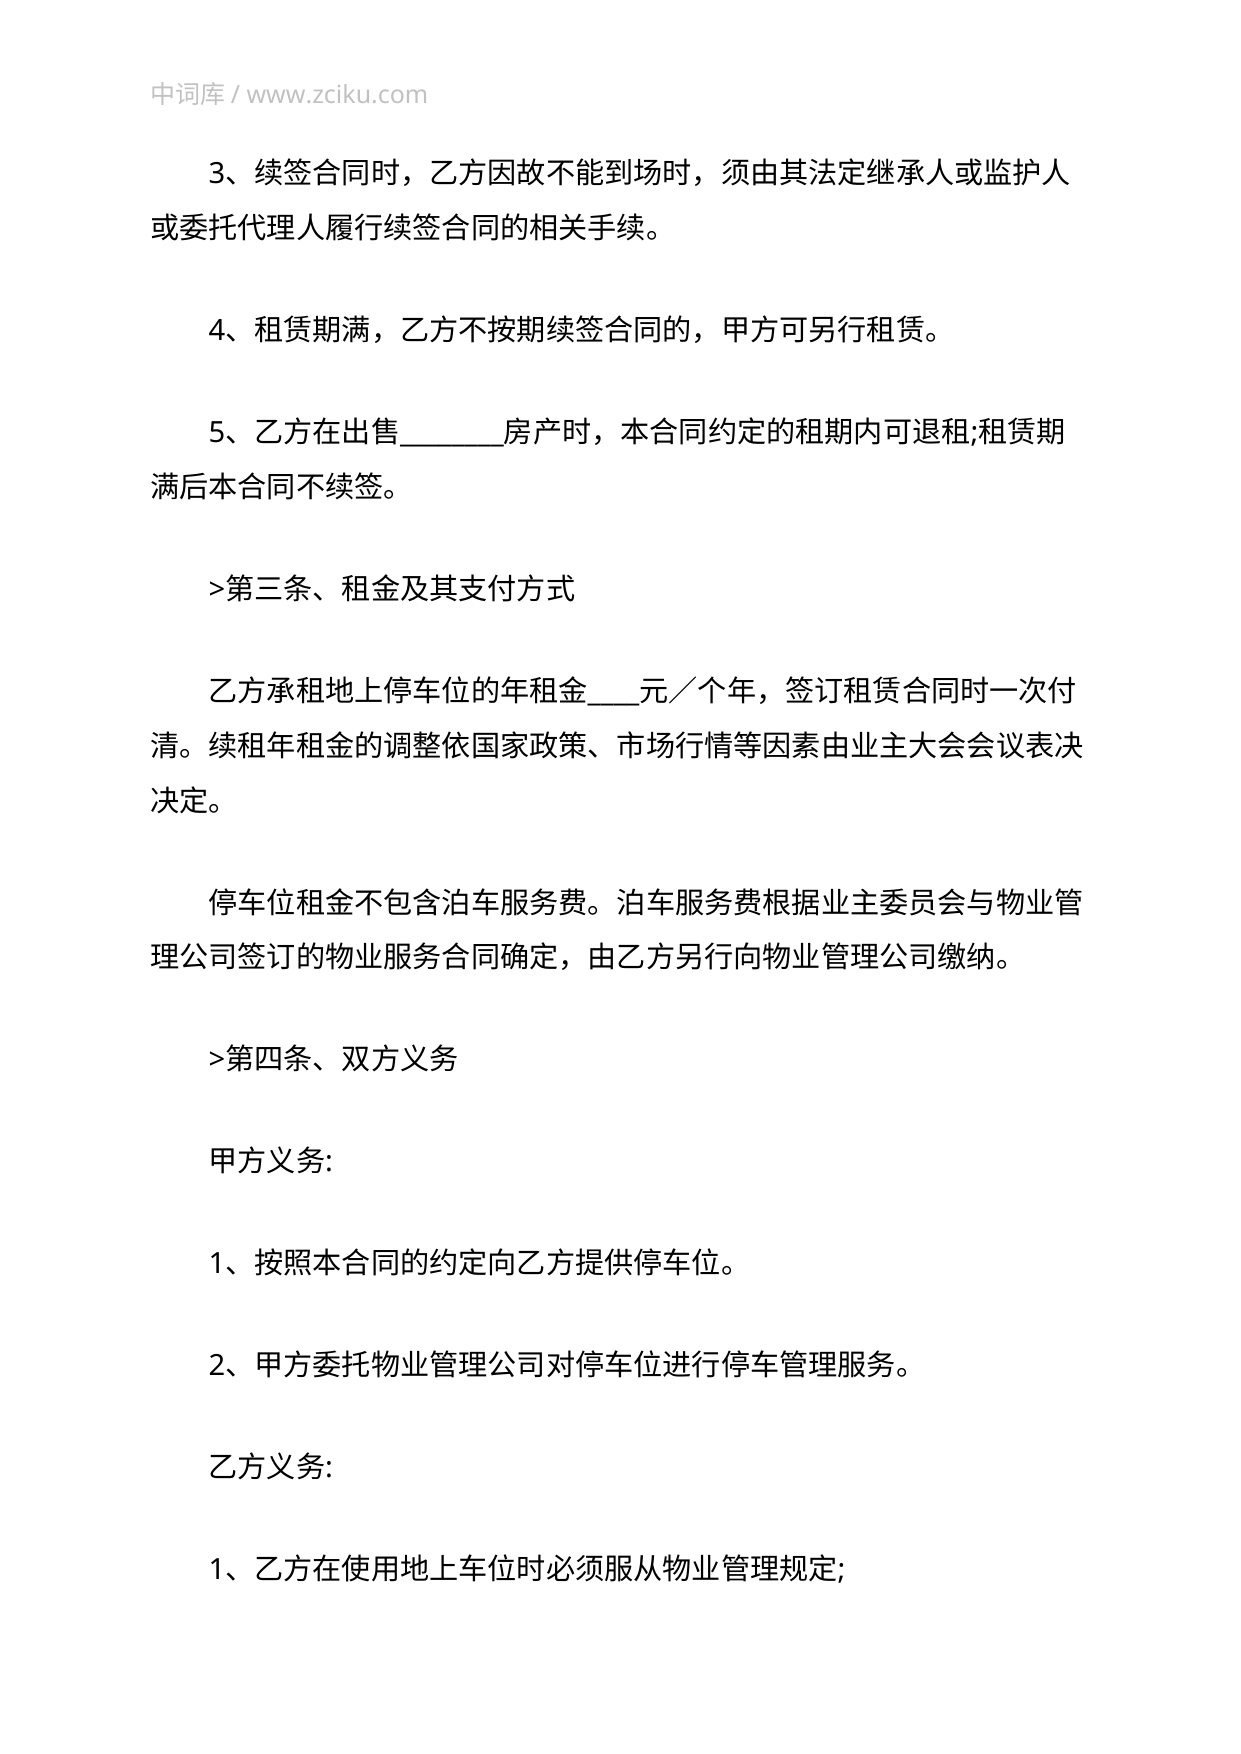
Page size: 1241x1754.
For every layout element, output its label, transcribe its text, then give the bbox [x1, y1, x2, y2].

text >第四条、双方义务 [150, 1036, 1090, 1078]
text 甲方义务: [150, 1138, 1090, 1180]
text 3、续签合同时，乙方因故不能到场时，须由其法定继承人或监护人或委托代理人履行续签合同的相关手续。 [150, 150, 1090, 247]
text 停车位租金不包含泊车服务费。泊车服务费根据业主委员会与物业管理公司签订的物业服务合同确定，由乙方另行向物业管理公司缴纳。 [150, 879, 1090, 976]
text 1、按照本合同的约定向乙方提供停车位。 [150, 1240, 1090, 1282]
text 乙方义务: [150, 1444, 1090, 1486]
text 4、租赁期满，乙方不按期续签合同的，甲方可另行租赁。 [150, 307, 1090, 349]
text 2、甲方委托物业管理公司对停车位进行停车管理服务。 [150, 1342, 1090, 1384]
text 1、乙方在使用地上车位时必须服从物业管理规定; [150, 1546, 1090, 1588]
text >第三条、租金及其支付方式 [150, 566, 1090, 608]
text 乙方承租地上停车位的年租金____元∕个年，签订租赁合同时一次付清。续租年租金的调整依国家政策、市场行情等因素由业主大会会议表决决定。 [150, 667, 1090, 820]
text 5、乙方在出售________房产时，本合同约定的租期内可退租;租赁期满后本合同不续签。 [150, 409, 1090, 506]
